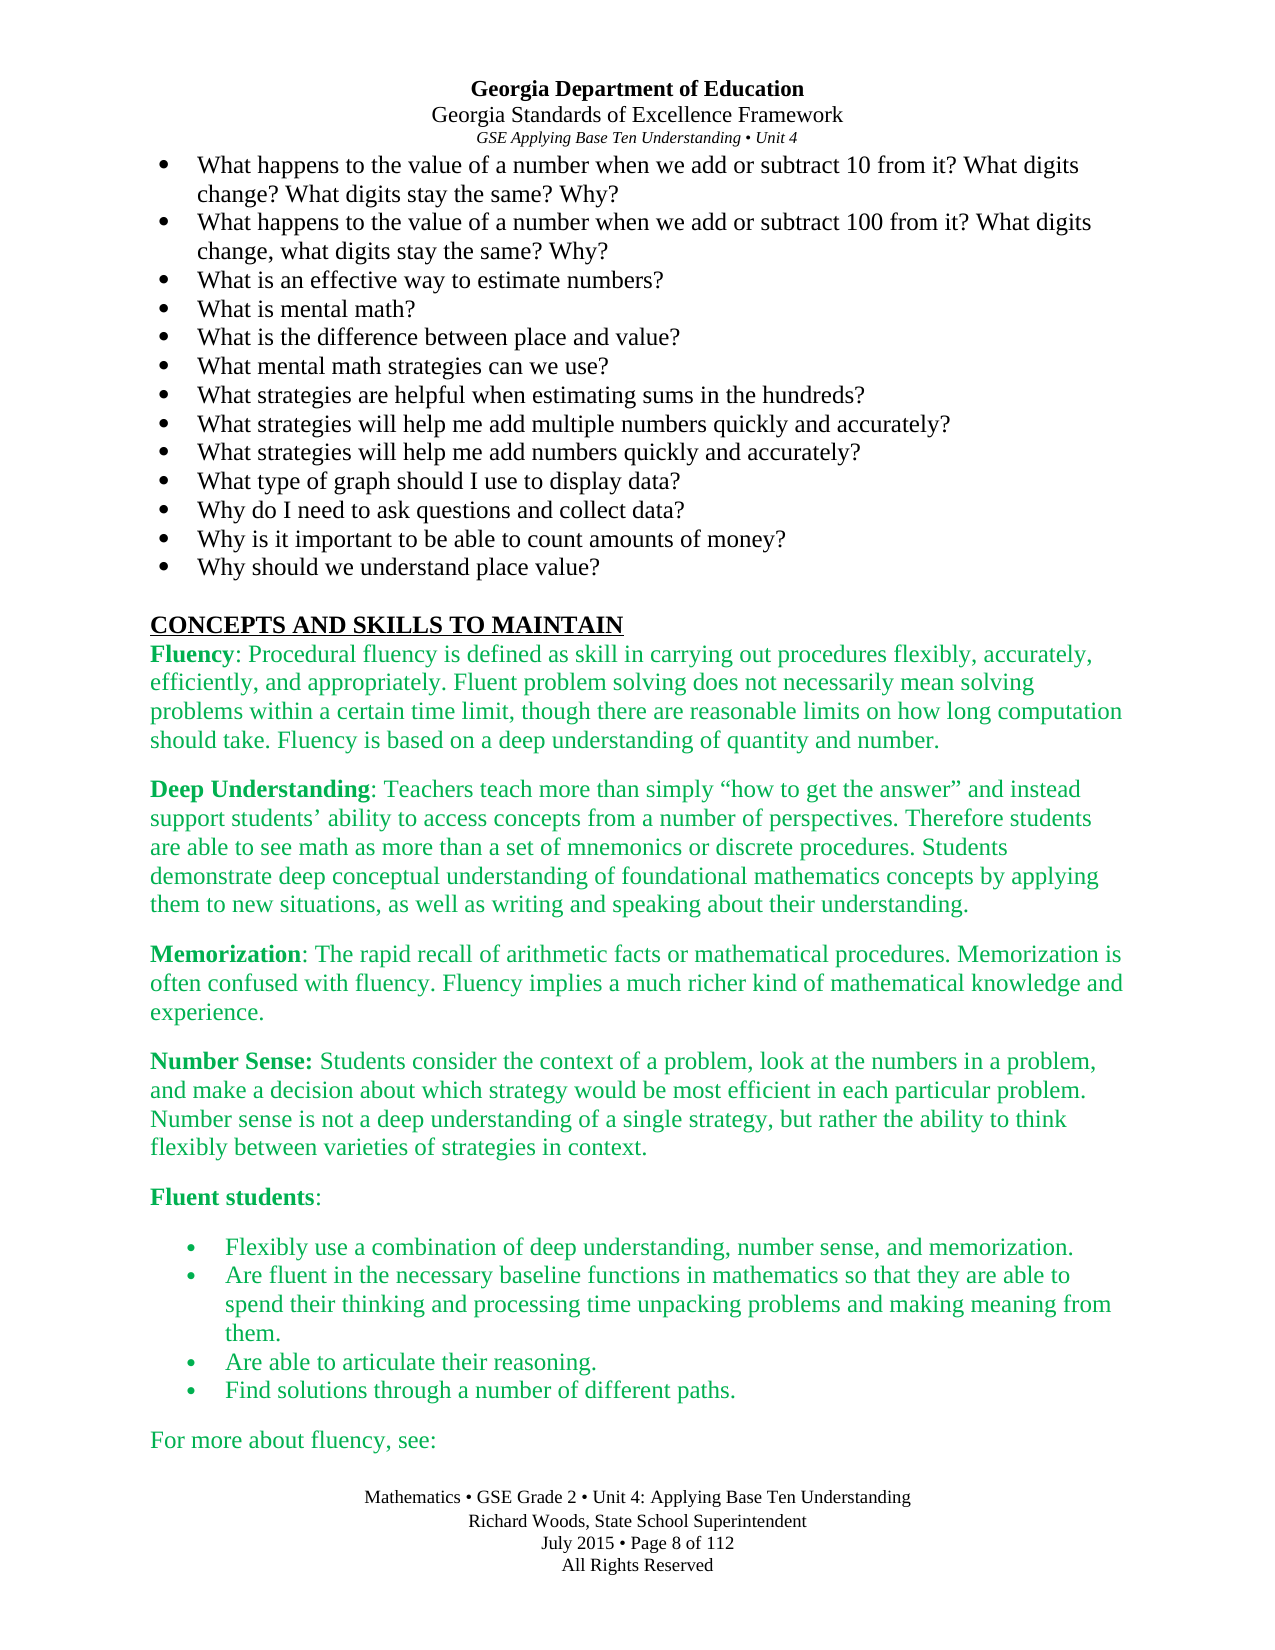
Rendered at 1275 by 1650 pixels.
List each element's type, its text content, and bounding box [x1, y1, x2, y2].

list Why is it important to be able to count amounts of money? [159, 524, 1125, 552]
list Why should we understand place value? [159, 552, 1125, 581]
list Why do I need to ask questions and collect data? [159, 495, 1125, 524]
text Memorization: The rapid recall of arithmetic facts or mathematical procedures. Memorization is often confused with fluency. Fluency implies a much richer kind of mathematical knowledge and experience. [150, 939, 1125, 1025]
list What strategies are helpful when estimating sums in the hundreds? [159, 380, 1125, 409]
text Deep Understanding: Teachers teach more than simply “how to get the answer” and instead support students’ ability to access concepts from a number of perspectives. Therefore students are able to see math as more than a set of mnemonics or discrete procedures. Students demonstrate deep conceptual understanding of foundational mathematics concepts by applying them to new situations, as well as writing and speaking about their understanding. [150, 774, 1125, 918]
list What strategies will help me add numbers quickly and accurately? [159, 437, 1125, 466]
text Fluent students: [150, 1182, 1125, 1211]
text Number Sense: Students consider the context of a problem, look at the numbers in a problem, and make a decision about which strategy would be most efficient in each particular problem. Number sense is not a deep understanding of a single strategy, but rather the ability to think flexibly between varieties of strategies in context. [150, 1046, 1125, 1161]
list What is the difference between place and value? [159, 322, 1125, 351]
list Are fluent in the necessary baseline functions in mathematics so that they are able to spend their thinking and processing time unpacking problems and making meaning from them. [187, 1260, 1125, 1347]
list What is an effective way to estimate numbers? [159, 265, 1125, 294]
list What happens to the value of a number when we add or subtract 100 from it? What digits change, what digits stay the same? Why? [159, 207, 1125, 265]
text Fluency: Procedural fluency is defined as skill in carrying out procedures flexibly, accurately, efficiently, and appropriately. Fluent problem solving does not necessarily mean solving problems within a certain time limit, though there are reasonable limits on how long computation should take. Fluency is based on a deep understanding of quantity and number. [150, 639, 1125, 754]
list Find solutions through a number of different paths. [187, 1375, 1125, 1404]
list What happens to the value of a number when we add or subtract 10 from it? What digits change? What digits stay the same? Why? [159, 150, 1125, 207]
list What strategies will help me add multiple numbers quickly and accurately? [159, 409, 1125, 437]
list What type of graph should I use to display data? [159, 466, 1125, 495]
list Flexibly use a combination of deep understanding, number sense, and memorization. [187, 1232, 1125, 1260]
list Are able to articulate their reasoning. [187, 1347, 1125, 1375]
list What mental math strategies can we use? [159, 351, 1125, 380]
text For more about fluency, see: [150, 1425, 1125, 1454]
text CONCEPTS AND SKILLS TO MAINTAIN [150, 610, 1125, 639]
list What is mental math? [159, 294, 1125, 322]
